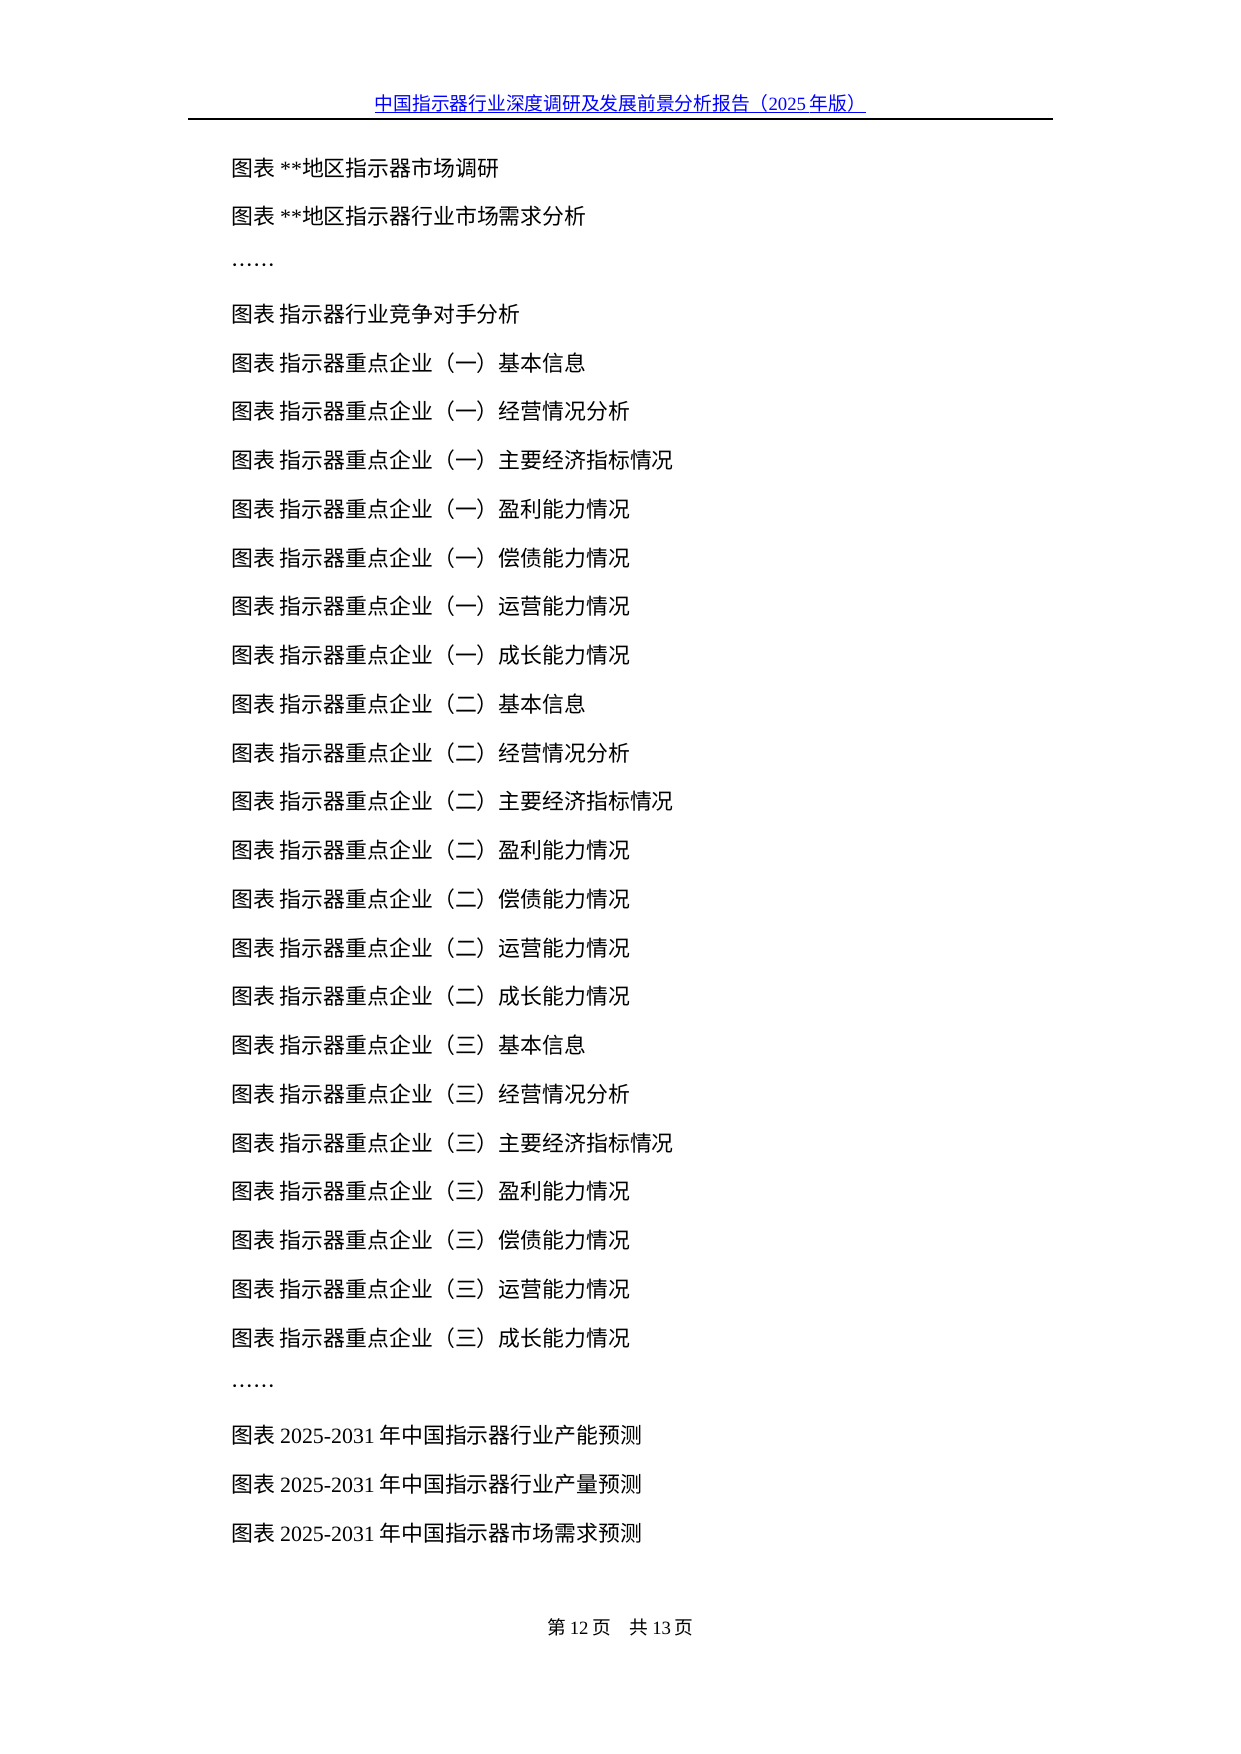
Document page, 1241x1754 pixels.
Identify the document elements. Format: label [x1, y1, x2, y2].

text [187, 150, 1053, 1548]
